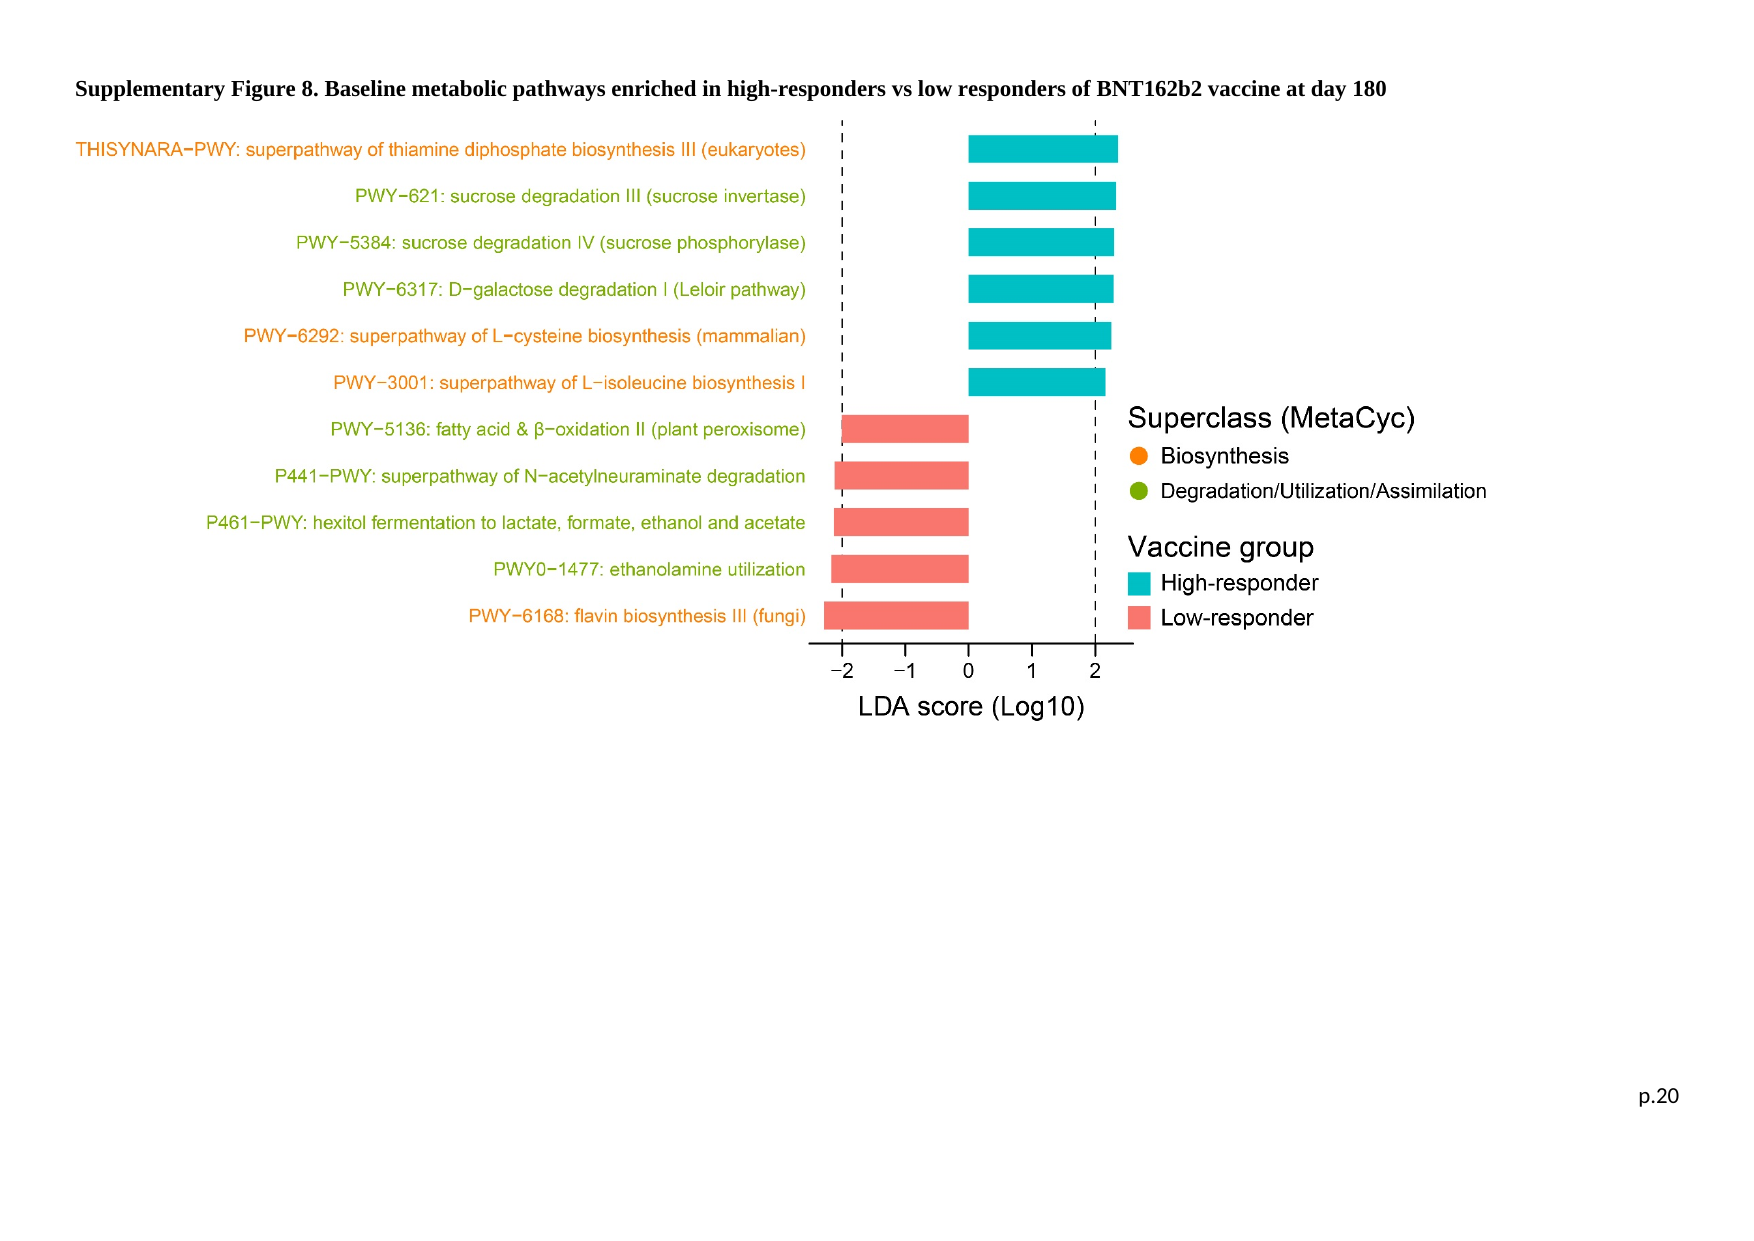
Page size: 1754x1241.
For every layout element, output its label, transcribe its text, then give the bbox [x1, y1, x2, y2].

text Supplementary Figure 8. Baseline metabolic pathways enriched in high-responders vs low responders of BNT162b2 vaccine at day 180 [75, 75, 1679, 101]
picture [75, 120, 1487, 724]
